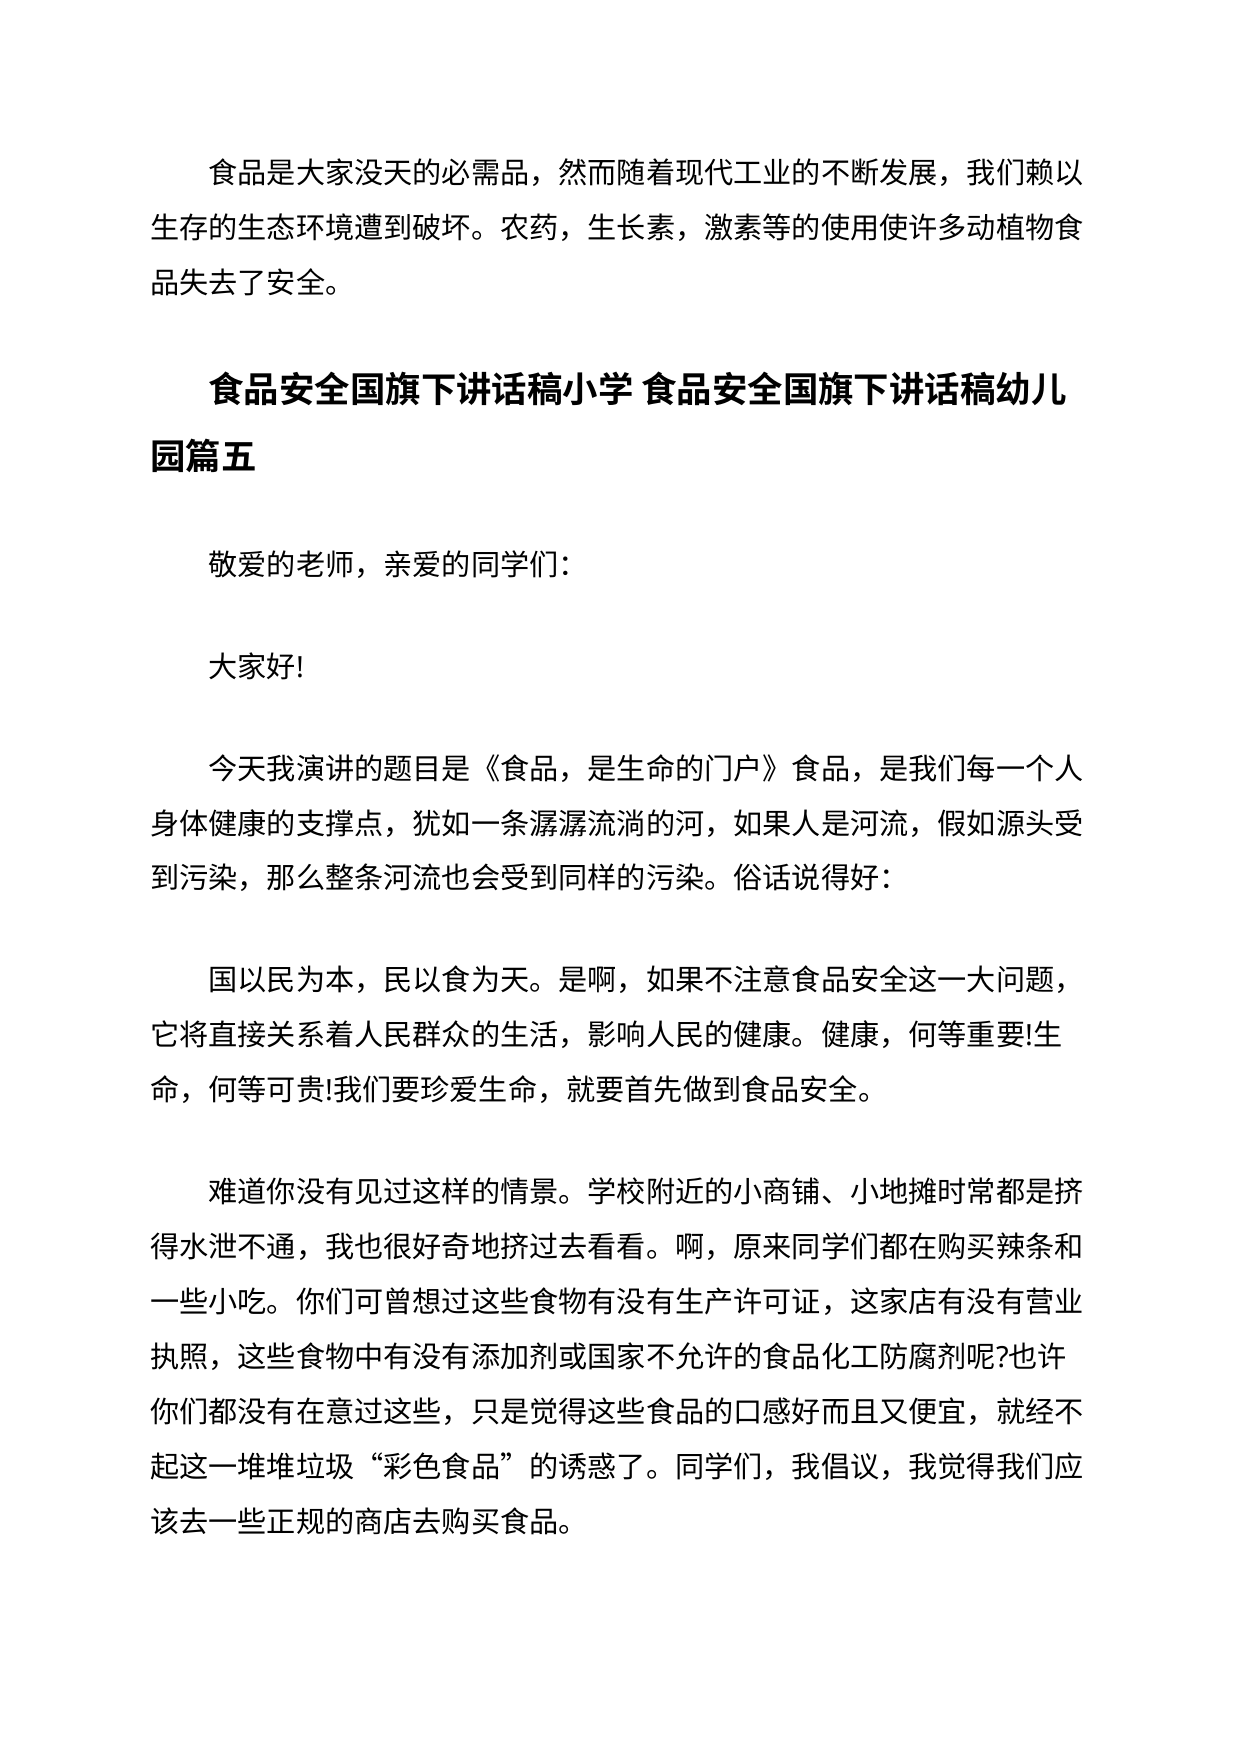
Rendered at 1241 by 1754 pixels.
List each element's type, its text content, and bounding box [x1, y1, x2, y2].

text 食品是大家没天的必需品，然而随着现代工业的不断发展，我们赖以生存的生态环境遭到破坏。农药，生长素，激素等的使用使许多动植物食品失去了安全。 [150, 150, 1090, 302]
text 敬爱的老师，亲爱的同学们： [150, 542, 1090, 584]
text 难道你没有见过这样的情景。学校附近的小商铺、小地摊时常都是挤得水泄不通，我也很好奇地挤过去看看。啊，原来同学们都在购买辣条和一些小吃。你们可曾想过这些食物有没有生产许可证，这家店有没有营业执照，这些食物中有没有添加剂或国家不允许的食品化工防腐剂呢?也许你们都没有在意过这些，只是觉得这些食品的口感好而且又便宜，就经不起这一堆堆垃圾“彩色食品”的诱惑了。同学们，我倡议，我觉得我们应该去一些正规的商店去购买食品。 [150, 1169, 1090, 1541]
text 国以民为本，民以食为天。是啊，如果不注意食品安全这一大问题，它将直接关系着人民群众的生活，影响人民的健康。健康，何等重要!生命，何等可贵!我们要珍爱生命，就要首先做到食品安全。 [150, 957, 1090, 1109]
text 大家好! [150, 643, 1090, 686]
text 食品安全国旗下讲话稿小学 食品安全国旗下讲话稿幼儿园篇五 [150, 362, 1090, 479]
text 今天我演讲的题目是《食品，是生命的门户》食品，是我们每一个人身体健康的支撑点，犹如一条潺潺流淌的河，如果人是河流，假如源头受到污染，那么整条河流也会受到同样的污染。俗话说得好： [150, 745, 1090, 897]
